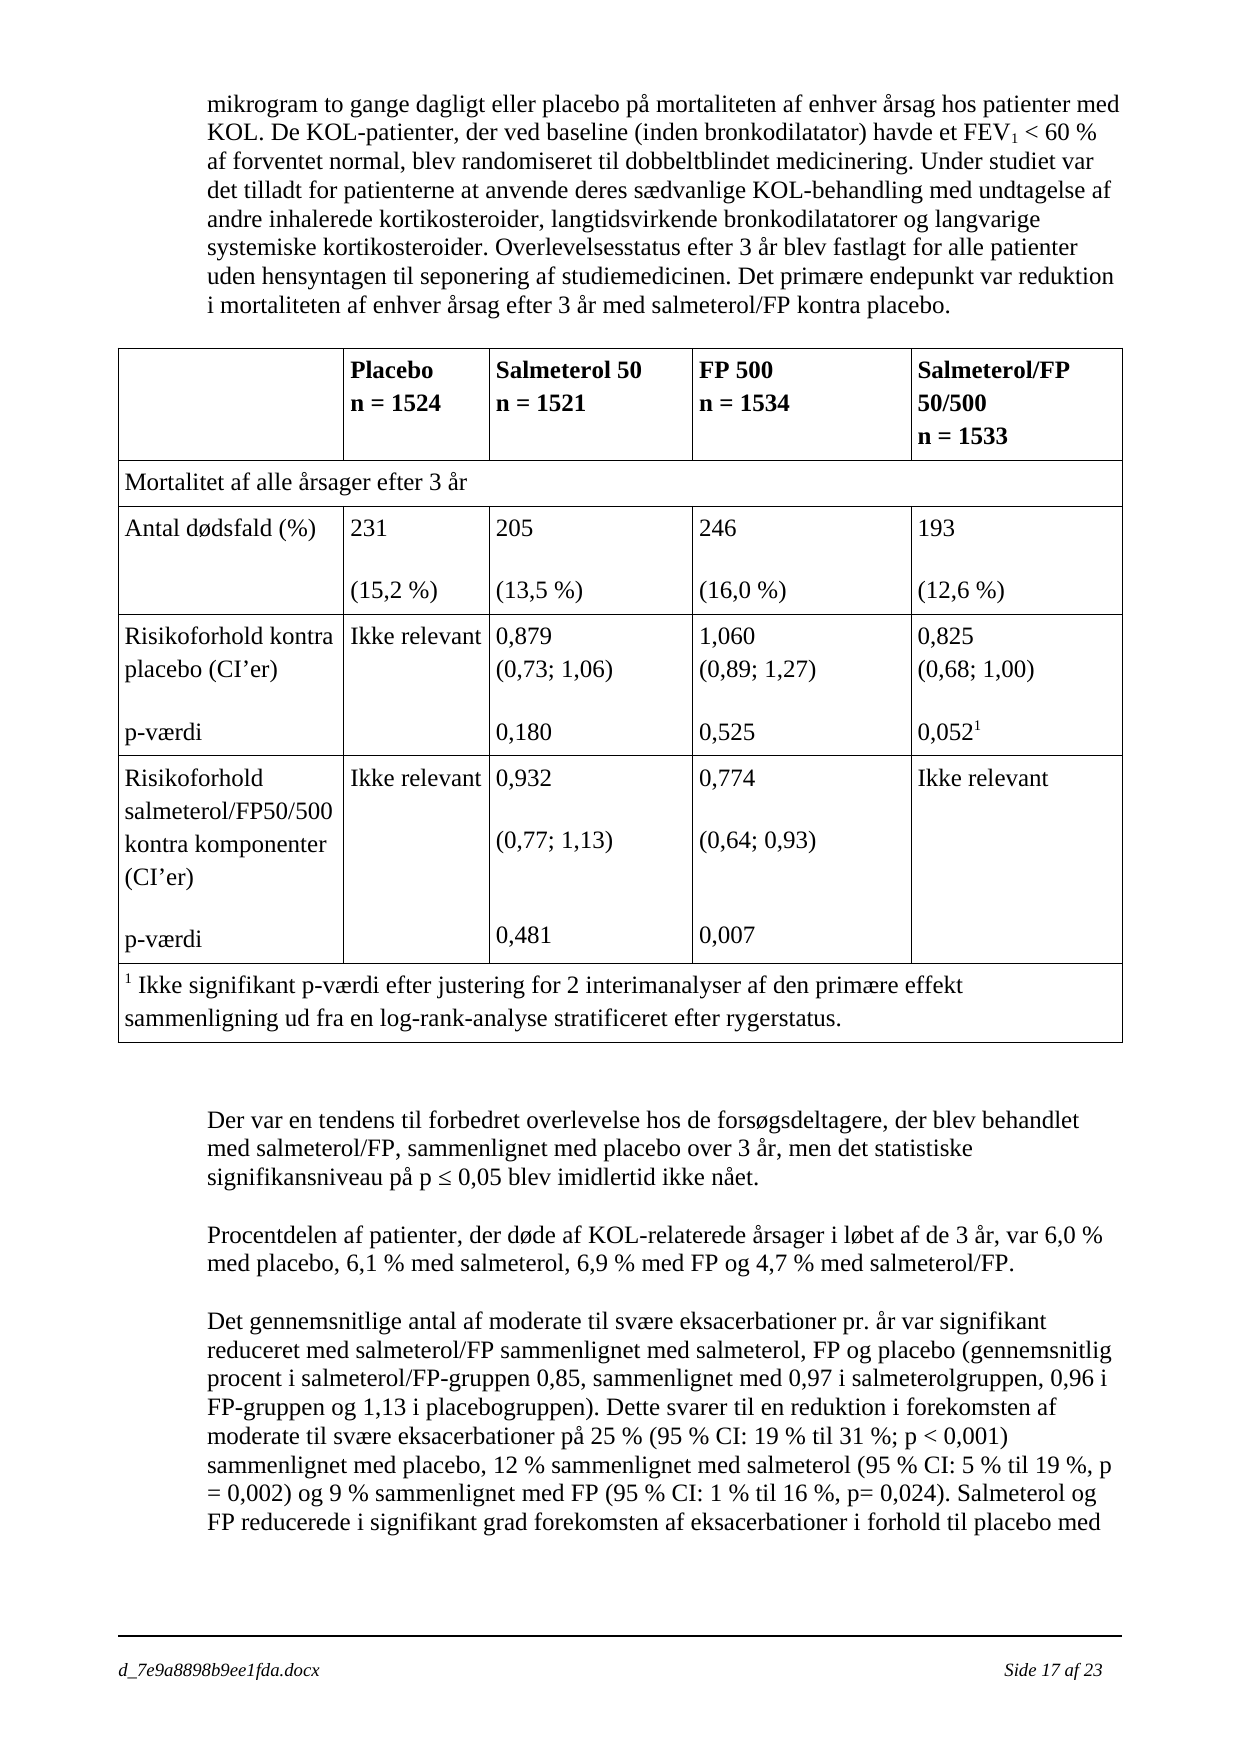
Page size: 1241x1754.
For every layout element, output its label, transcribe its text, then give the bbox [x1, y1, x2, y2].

table_cell 0,825 (0,68; 1,00) 0,0521 [912, 615, 1122, 755]
table_cell 246 (16,0 %) [693, 507, 911, 614]
table_cell Ikke relevant [912, 756, 1122, 963]
table_header Salmeterol 50 n = 1521 [490, 349, 692, 459]
table_cell 1,060 (0,89; 1,27) 0,525 [693, 615, 911, 755]
table_cell Risikoforhold salmeterol/FP50/500 kontra komponenter (CI’er) p-værdi [119, 756, 343, 963]
table_header Placebo n = 1524 [344, 349, 489, 459]
table_cell 1 Ikke signifikant p-værdi efter justering for 2 interimanalyser af den primære effekt sammenligning ud fra en log-rank-analyse stratificeret efter rygerstatus. [119, 964, 1122, 1042]
table_cell 0,932 (0,77; 1,13) 0,481 [490, 756, 692, 963]
table_cell Ikke relevant [344, 756, 489, 963]
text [207, 89, 1122, 319]
table_cell Antal dødsfald (%) [119, 507, 343, 614]
table_cell 0,879 (0,73; 1,06) 0,180 [490, 615, 692, 755]
table_cell Mortalitet af alle årsager efter 3 år [119, 461, 1122, 506]
table_header FP 500 n = 1534 [693, 349, 911, 459]
table_cell 0,774 (0,64; 0,93) 0,007 [693, 756, 911, 963]
text Der var en tendens til forbedret overlevelse hos de forsøgsdeltagere, der blev behandlet med salmeterol/FP, sammenlignet med placebo over 3 år, men det statistiske signifikansniveau på p ≤ 0,05 blev imidlertid ikke nået. [207, 1105, 1122, 1191]
table_cell 205 (13,5 %) [490, 507, 692, 614]
table_cell 193 (12,6 %) [912, 507, 1122, 614]
text Procentdelen af patienter, der døde af KOL-relaterede årsager i løbet af de 3 år, var 6,0 % med placebo, 6,1 % med salmeterol, 6,9 % med FP og 4,7 % med salmeterol/FP. [207, 1220, 1122, 1277]
table_cell Risikoforhold kontra placebo (CI’er) p-værdi [119, 615, 343, 755]
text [207, 1306, 1122, 1536]
table_header [119, 349, 343, 459]
table_cell Ikke relevant [344, 615, 489, 755]
table_header Salmeterol/FP 50/500 n = 1533 [912, 349, 1122, 459]
table_cell 231 (15,2 %) [344, 507, 489, 614]
